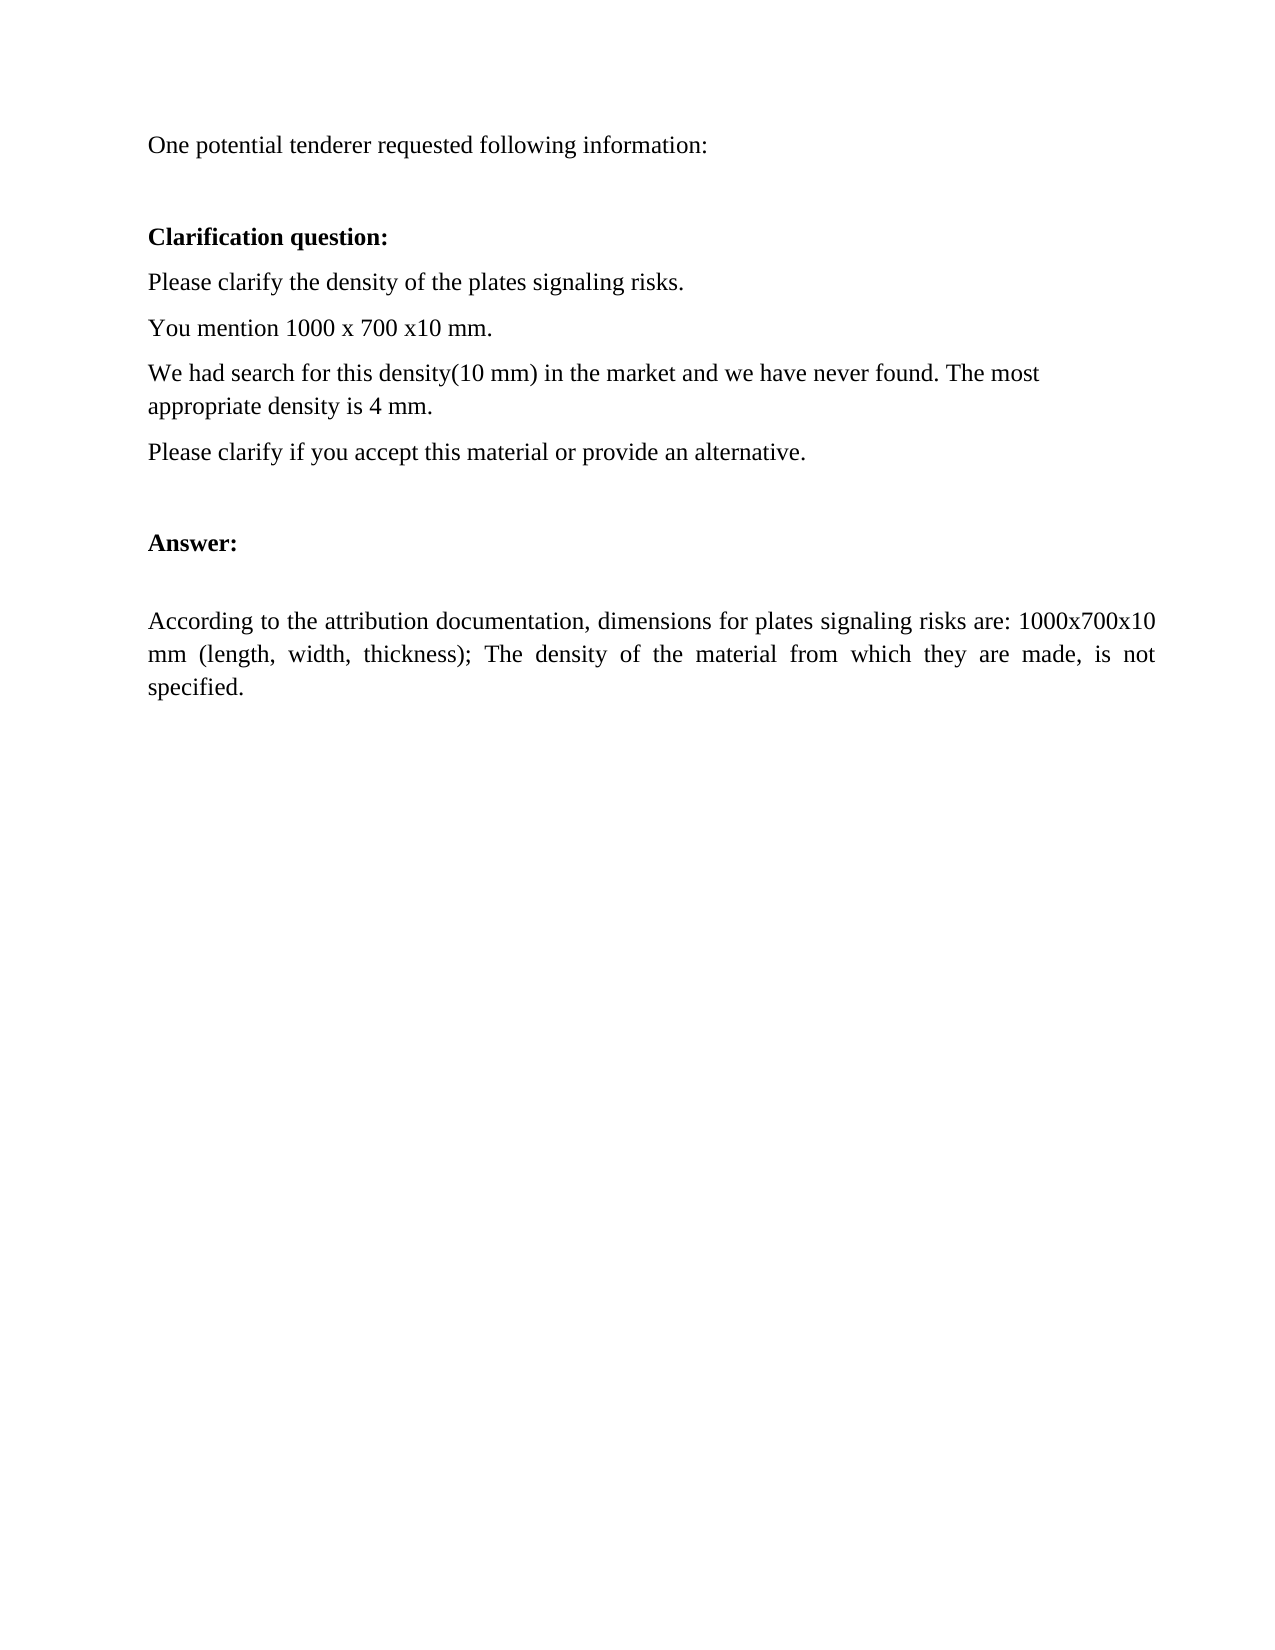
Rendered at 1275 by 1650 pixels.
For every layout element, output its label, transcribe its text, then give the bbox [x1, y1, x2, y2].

text Please clarify if you accept this material or provide an alternative. [148, 437, 1157, 466]
text One potential tenderer requested following information: [148, 131, 1157, 159]
text We had search for this density(10 mm) in the market and we have never found. The most appropriate density is 4 mm. [148, 358, 1157, 420]
text According to the attribution documentation, dimensions for plates signaling risks are: 1000x700x10 mm (length, width, thickness); The density of the material from which they are made, is not specified. [148, 573, 1157, 701]
text Please clarify the density of the plates signaling risks. [148, 267, 1157, 296]
text You mention 1000 x 700 x10 mm. [148, 313, 1157, 341]
text Clarification question: [148, 222, 1157, 250]
text Answer: [148, 528, 1157, 557]
